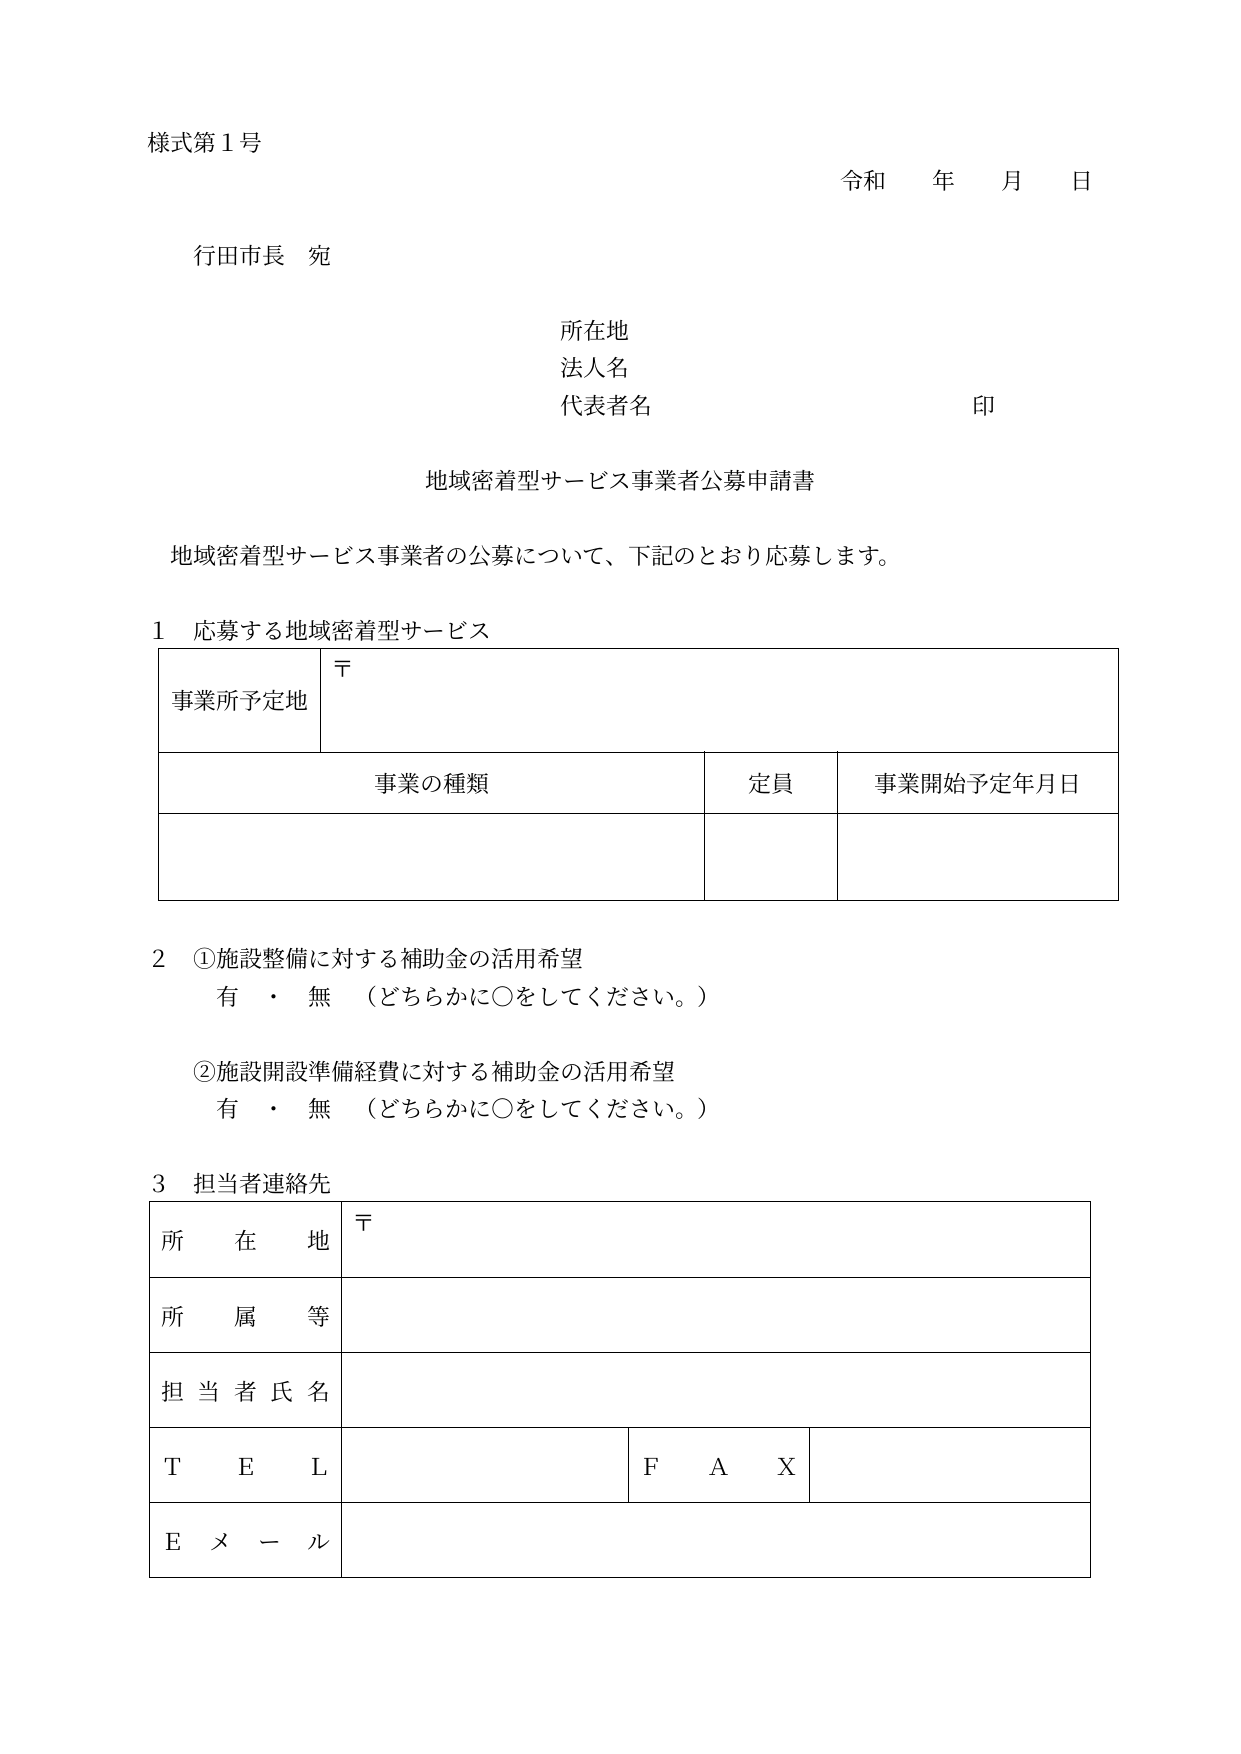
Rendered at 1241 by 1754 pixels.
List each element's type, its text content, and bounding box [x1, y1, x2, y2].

text 所在地 [148, 310, 1092, 348]
table_cell [810, 1428, 1090, 1502]
table_header 〒 [342, 1202, 1090, 1277]
text 法人名 [148, 348, 1092, 385]
table_cell 事業開始予定年月日 [838, 753, 1118, 813]
text 令和 年 月 日 [148, 160, 1092, 198]
text 行田市長 宛 [148, 235, 1092, 273]
table_cell [342, 1428, 628, 1502]
text 地域密着型サービス事業者の公募について、下記のとおり応募します。 [148, 535, 1092, 573]
table_cell Ｅメール [150, 1503, 341, 1577]
table_cell [838, 814, 1118, 900]
table_header 事業所予定地 [159, 649, 320, 751]
table_cell [159, 814, 704, 900]
table_cell 担当者氏名 [150, 1353, 341, 1427]
table_cell [705, 814, 837, 900]
text １ 応募する地域密着型サービス [148, 610, 1092, 648]
table_cell ＴＥＬ [150, 1428, 341, 1502]
table_cell 所属等 [150, 1278, 341, 1352]
text 有 ・ 無 （どちらかに○をしてください。） [148, 1089, 1092, 1126]
table_cell 事業の種類 [159, 753, 704, 813]
table_cell ＦＡＸ [629, 1428, 809, 1502]
text ３ 担当者連絡先 [148, 1164, 1092, 1201]
text 有 ・ 無 （どちらかに○をしてください。） [148, 976, 1092, 1014]
text 地域密着型サービス事業者公募申請書 [148, 460, 1092, 498]
text ２ ①施設整備に対する補助金の活用希望 [148, 939, 1092, 976]
table_cell [342, 1503, 1090, 1577]
table_cell [342, 1353, 1090, 1427]
text ②施設開設準備経費に対する補助金の活用希望 [148, 1051, 1092, 1089]
table_cell 定員 [705, 753, 837, 813]
table_cell [342, 1278, 1090, 1352]
table_header 所在地 [150, 1202, 341, 1277]
text 代表者名 印 [148, 385, 1092, 423]
text 様式第１号 [148, 123, 1092, 160]
table_header 〒 [321, 649, 1118, 751]
